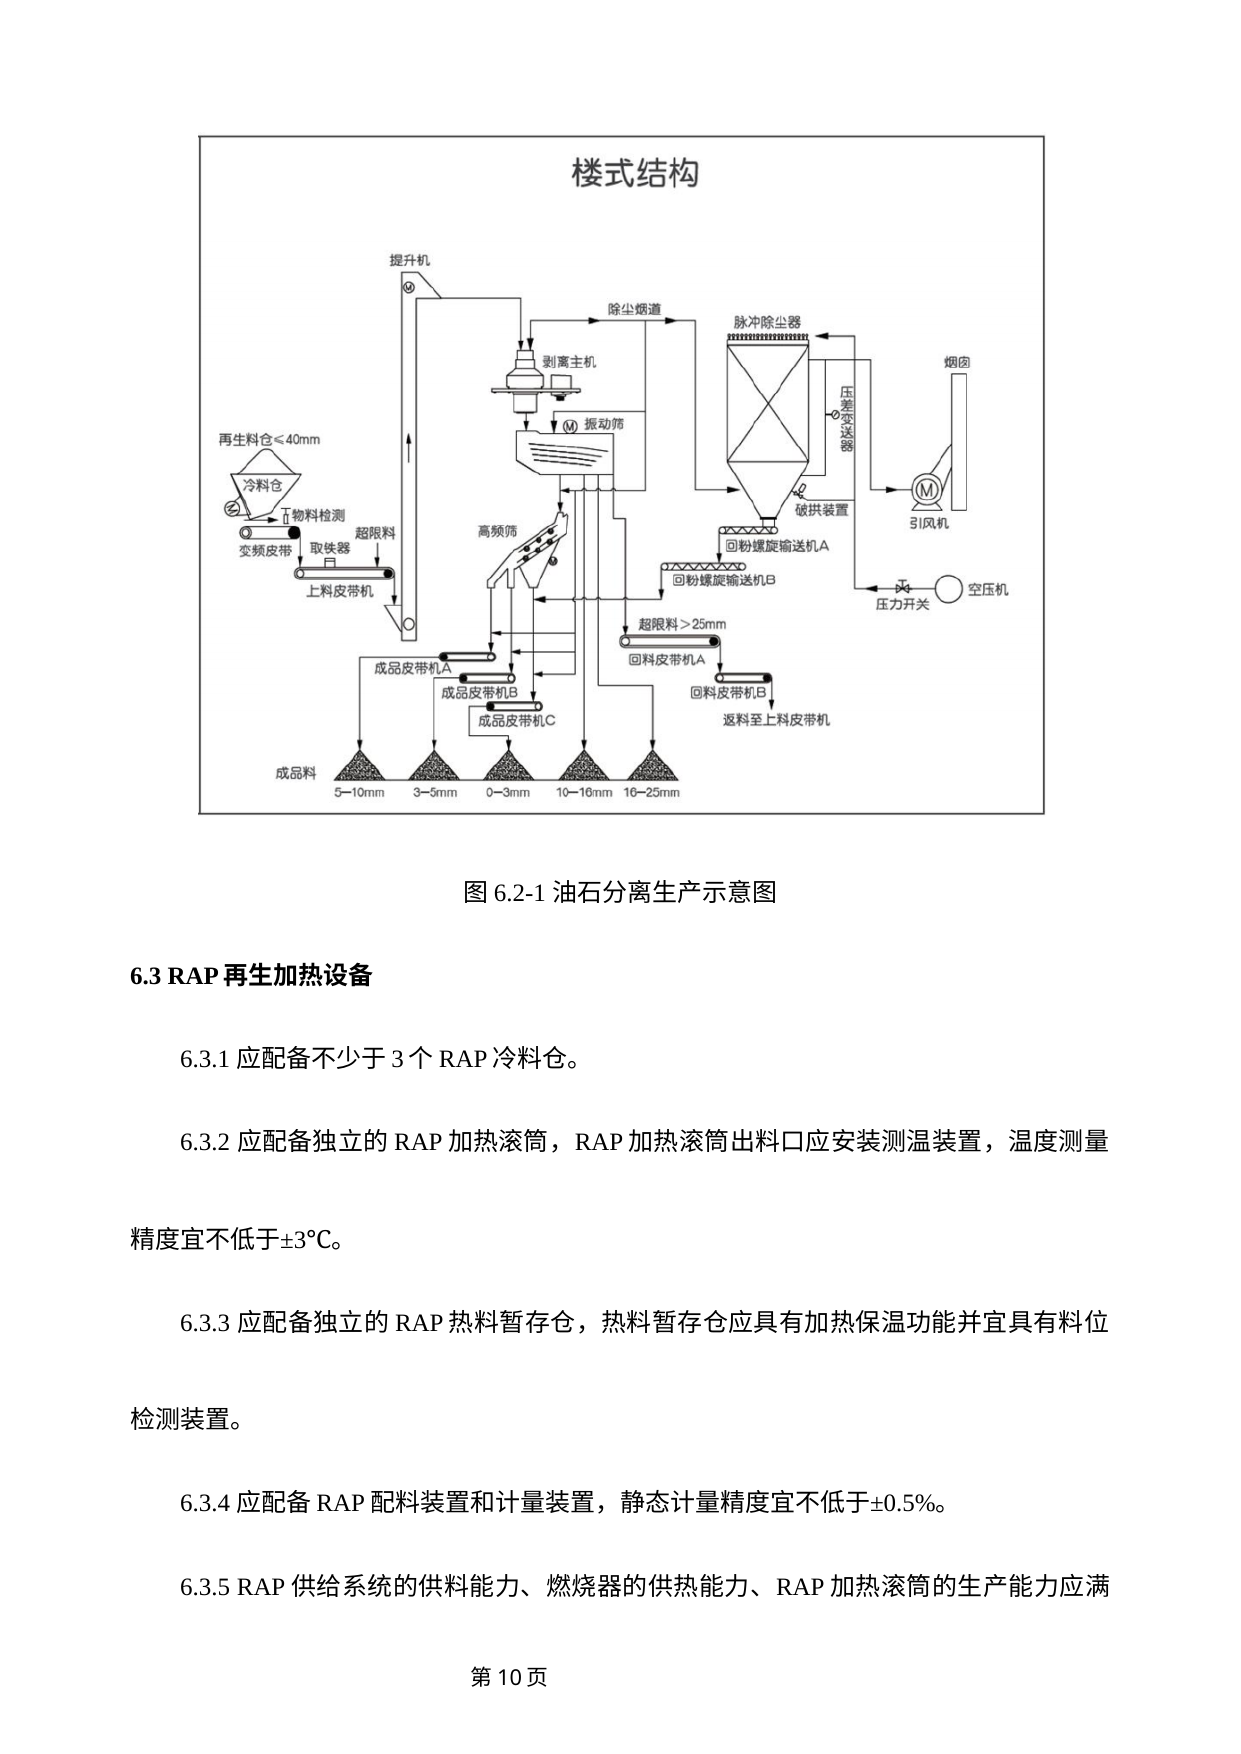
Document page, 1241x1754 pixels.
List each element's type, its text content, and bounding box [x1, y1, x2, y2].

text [130, 1552, 1110, 1617]
text 6.3.2 应配备独立的RAP加热滚筒，RAP加热滚筒出料口应安装测温装置，温度测量精度宜不低于±3℃。 [130, 1107, 1110, 1270]
text 6.3 RAP再生加热设备 [130, 941, 1110, 1006]
text 图6.2-1 油石分离生产示意图 [130, 858, 1110, 923]
text 6.3.3 应配备独立的RAP热料暂存仓，热料暂存仓应具有加热保温功能并宜具有料位检测装置。 [130, 1288, 1110, 1450]
picture [193, 129, 1047, 817]
text 6.3.1 应配备不少于3个RAP冷料仓。 [130, 1024, 1110, 1089]
text 6.3.4 应配备RAP配料装置和计量装置，静态计量精度宜不低于±0.5%。 [130, 1468, 1110, 1533]
